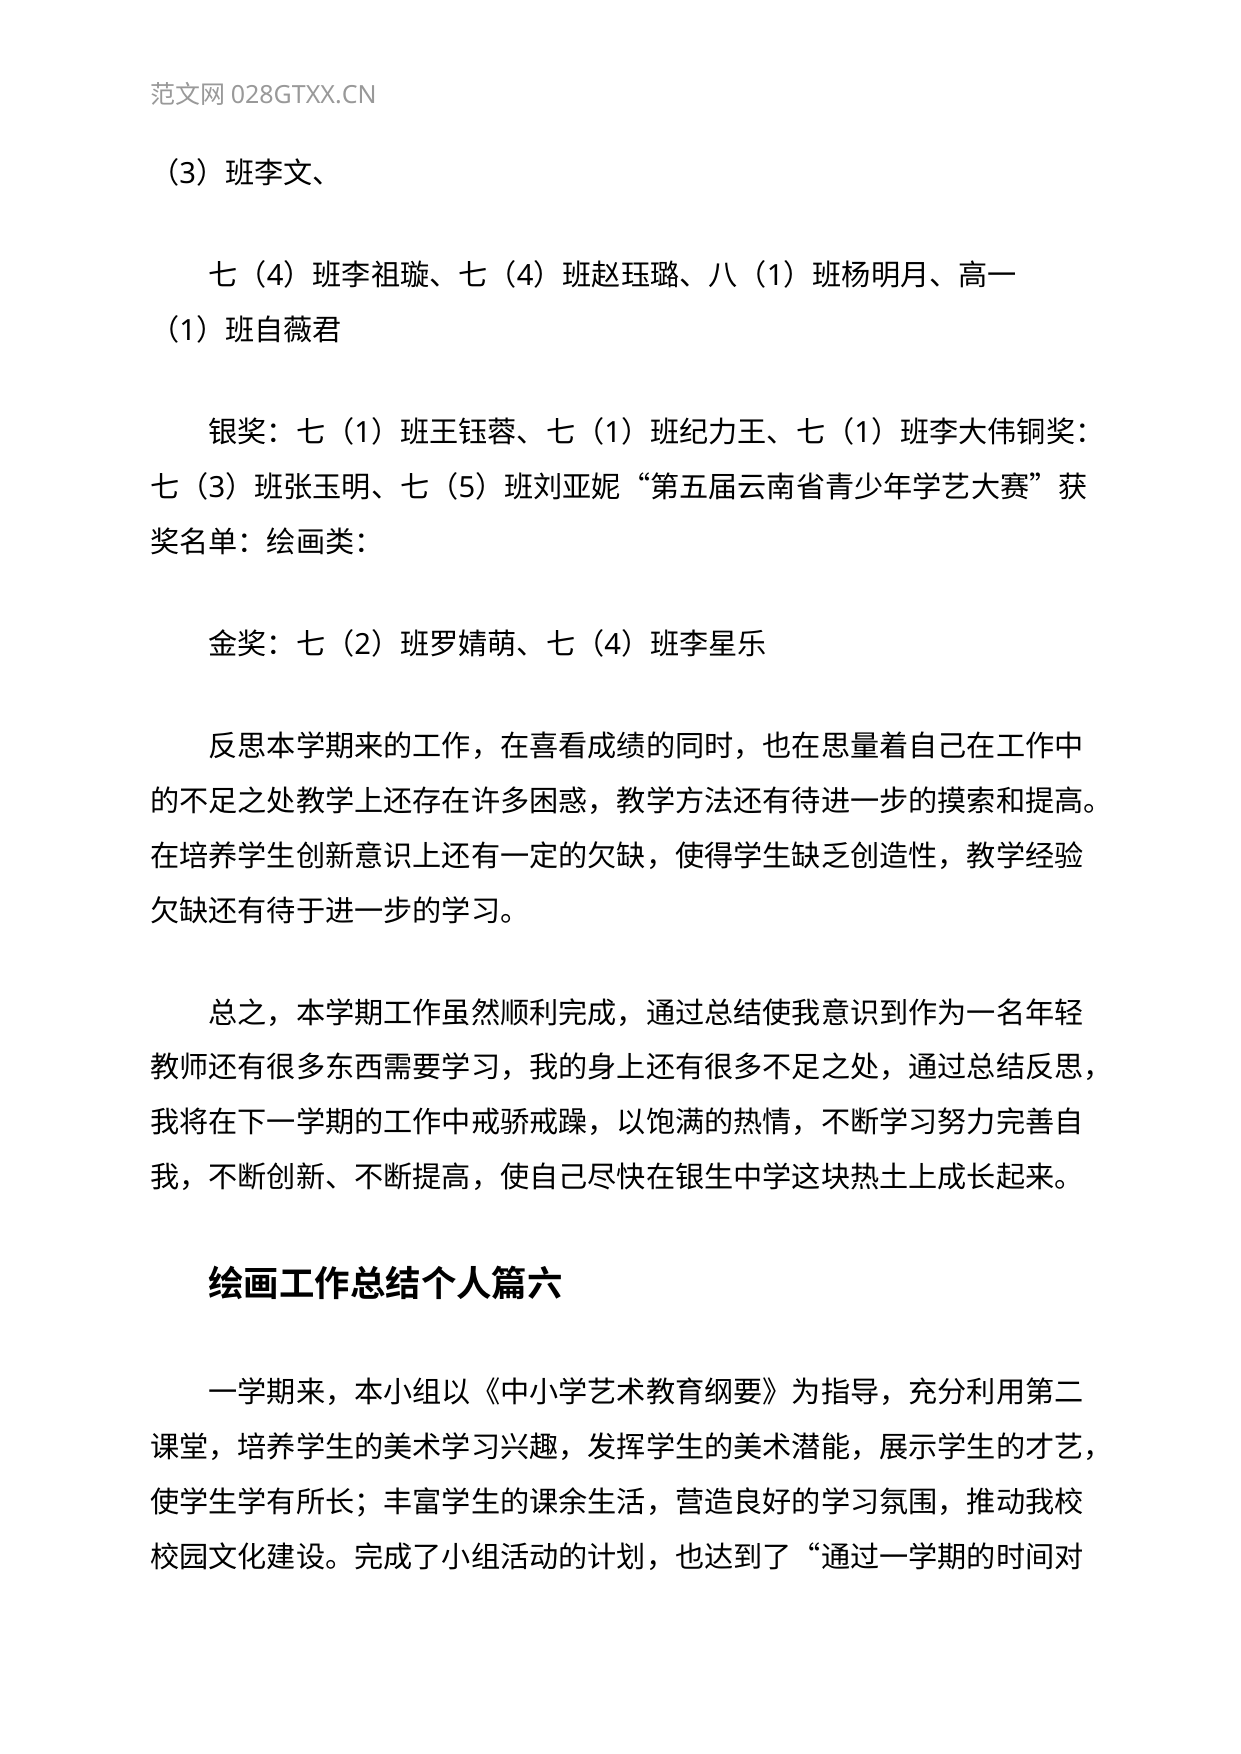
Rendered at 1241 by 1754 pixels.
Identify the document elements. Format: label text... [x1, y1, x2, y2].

text 绘画工作总结个人篇六 [150, 1256, 1090, 1307]
text 七（4）班李祖璇、七（4）班赵珏璐、八（1）班杨明月、高一（1）班自薇君 [150, 252, 1090, 349]
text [150, 1369, 1090, 1576]
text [150, 150, 1090, 192]
text 金奖：七（2）班罗婧萌、七（4）班李星乐 [150, 621, 1090, 663]
text 总之，本学期工作虽然顺利完成，通过总结使我意识到作为一名年轻教师还有很多东西需要学习，我的身上还有很多不足之处，通过总结反思，我将在下一学期的工作中戒骄戒躁，以饱满的热情，不断学习努力完善自我，不断创新、不断提高，使自己尽快在银生中学这块热土上成长起来。 [150, 989, 1090, 1196]
text 反思本学期来的工作，在喜看成绩的同时，也在思量着自己在工作中的不足之处教学上还存在许多困惑，教学方法还有待进一步的摸索和提高。在培养学生创新意识上还有一定的欠缺，使得学生缺乏创造性，教学经验欠缺还有待于进一步的学习。 [150, 723, 1090, 930]
text 银奖：七（1）班王钰蓉、七（1）班纪力王、七（1）班李大伟铜奖：七（3）班张玉明、七（5）班刘亚妮“第五届云南省青少年学艺大赛”获奖名单：绘画类： [150, 409, 1090, 561]
